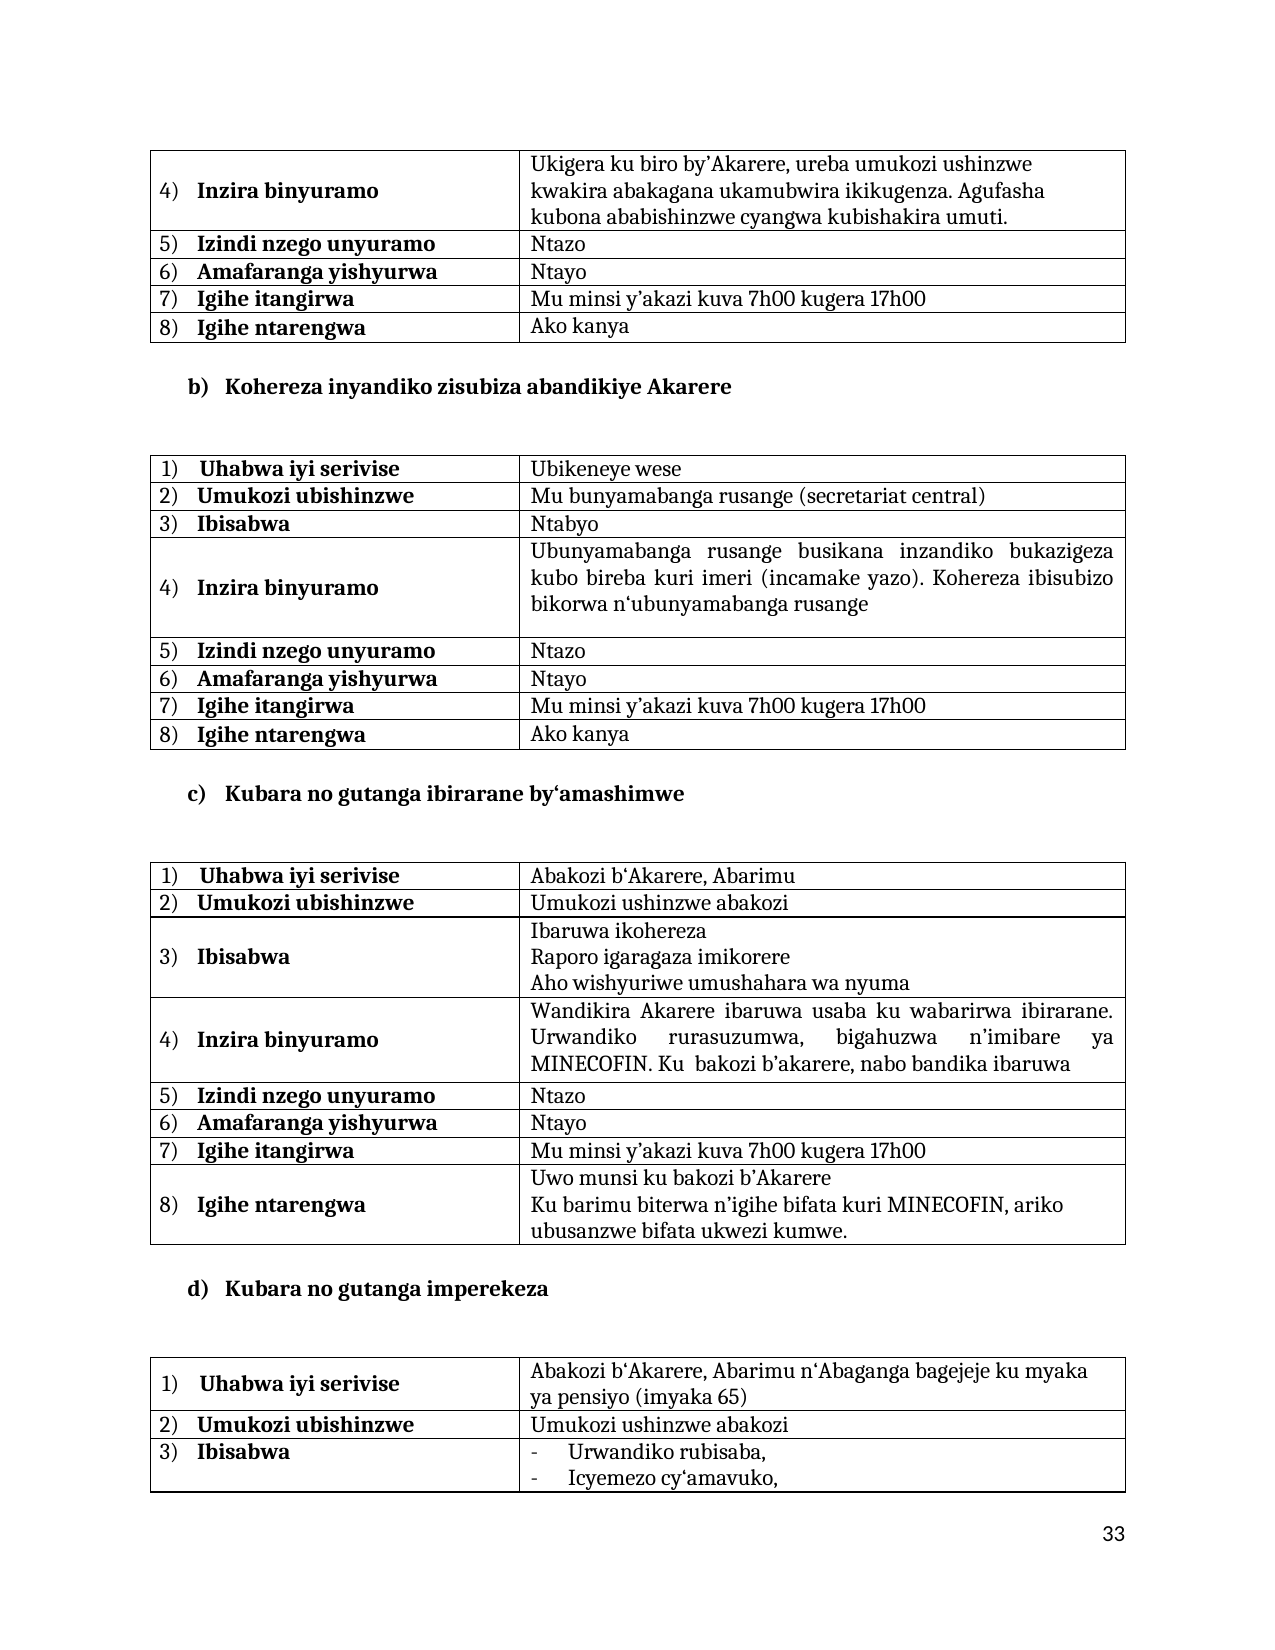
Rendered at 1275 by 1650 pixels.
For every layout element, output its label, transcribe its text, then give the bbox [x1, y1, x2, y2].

table_cell Igihe itangirwa [151, 693, 519, 719]
table_cell Ibaruwa ikohereza Raporo igaragaza imikorere Aho wishyuriwe umushahara wa nyuma [520, 918, 1125, 997]
table_cell Igihe ntarengwa [151, 720, 519, 749]
table_cell Mu minsi y’akazi kuva 7h00 kugera 17h00 [520, 693, 1125, 719]
table_cell Izindi nzego unyuramo [151, 638, 519, 664]
list Kubara no gutanga imperekeza [187, 1275, 1125, 1302]
table_cell Igihe itangirwa [151, 286, 519, 312]
table_cell Ntazo [520, 1083, 1125, 1109]
table_header Uhabwa iyi serivise [151, 1358, 519, 1410]
table_cell Wandikira Akarere ibaruwa usaba ku wabarirwa ibirarane. Urwandiko rurasuzumwa, bigahuzwa n’imibare ya MINECOFIN. Ku bakozi b’akarere, nabo bandika ibaruwa [520, 998, 1125, 1082]
table_cell Izindi nzego unyuramo [151, 231, 519, 257]
table_header Abakozi b‘Akarere, Abarimu [520, 863, 1125, 889]
table_header Uhabwa iyi serivise [151, 456, 519, 482]
table_cell Ntayo [520, 1110, 1125, 1137]
table_cell Inzira binyuramo [151, 998, 519, 1082]
table_cell Amafaranga yishyurwa [151, 1110, 519, 1137]
table_cell Ako kanya [520, 720, 1125, 749]
table_cell Inzira binyuramo [151, 538, 519, 637]
table_cell Ntayo [520, 259, 1125, 285]
table_cell Amafaranga yishyurwa [151, 666, 519, 692]
table_header Uhabwa iyi serivise [151, 863, 519, 889]
table_cell Igihe itangirwa [151, 1138, 519, 1164]
table_cell Umukozi ushinzwe abakozi [520, 890, 1125, 916]
table_cell Ibisabwa [151, 511, 519, 537]
table_cell Umukozi ubishinzwe [151, 1411, 519, 1438]
table_cell Igihe ntarengwa [151, 1165, 519, 1244]
table_header Ubikeneye wese [520, 456, 1125, 482]
table_cell Uwo munsi ku bakozi b’Akarere Ku barimu biterwa n’igihe bifata kuri MINECOFIN, ariko ubusanzwe bifata ukwezi kumwe. [520, 1165, 1125, 1244]
table_cell Umukozi ushinzwe abakozi [520, 1411, 1125, 1438]
list Kohereza inyandiko zisubiza abandikiye Akarere [187, 373, 1125, 400]
table_cell Ukigera ku biro by’Akarere, ureba umukozi ushinzwe kwakira abakagana ukamubwira ikikugenza. Agufasha kubona ababishinzwe cyangwa kubishakira umuti. [520, 151, 1125, 230]
table_cell Mu minsi y’akazi kuva 7h00 kugera 17h00 [520, 286, 1125, 312]
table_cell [520, 1439, 1125, 1491]
table_cell Umukozi ubishinzwe [151, 483, 519, 509]
table_cell Ibisabwa [151, 918, 519, 997]
table_cell Igihe ntarengwa [151, 313, 519, 342]
table_cell Inzira binyuramo [151, 151, 519, 230]
table_cell Ntabyo [520, 511, 1125, 537]
table_header Abakozi b‘Akarere, Abarimu n‘Abaganga bagejeje ku myaka ya pensiyo (imyaka 65) [520, 1358, 1125, 1410]
table_cell Ako kanya [520, 313, 1125, 342]
table_cell Ibisabwa [151, 1439, 519, 1491]
table_cell Umukozi ubishinzwe [151, 890, 519, 916]
table_cell Ntayo [520, 666, 1125, 692]
table_cell Mu bunyamabanga rusange (secretariat central) [520, 483, 1125, 509]
table_cell Amafaranga yishyurwa [151, 259, 519, 285]
table_cell Ntazo [520, 231, 1125, 257]
table_cell Ubunyamabanga rusange busikana inzandiko bukazigeza kubo bireba kuri imeri (incamake yazo). Kohereza ibisubizo bikorwa n‘ubunyamabanga rusange [520, 538, 1125, 637]
table_cell Izindi nzego unyuramo [151, 1083, 519, 1109]
list Kubara no gutanga ibirarane by‘amashimwe [187, 780, 1125, 807]
table_cell Ntazo [520, 638, 1125, 664]
table_cell Mu minsi y’akazi kuva 7h00 kugera 17h00 [520, 1138, 1125, 1164]
